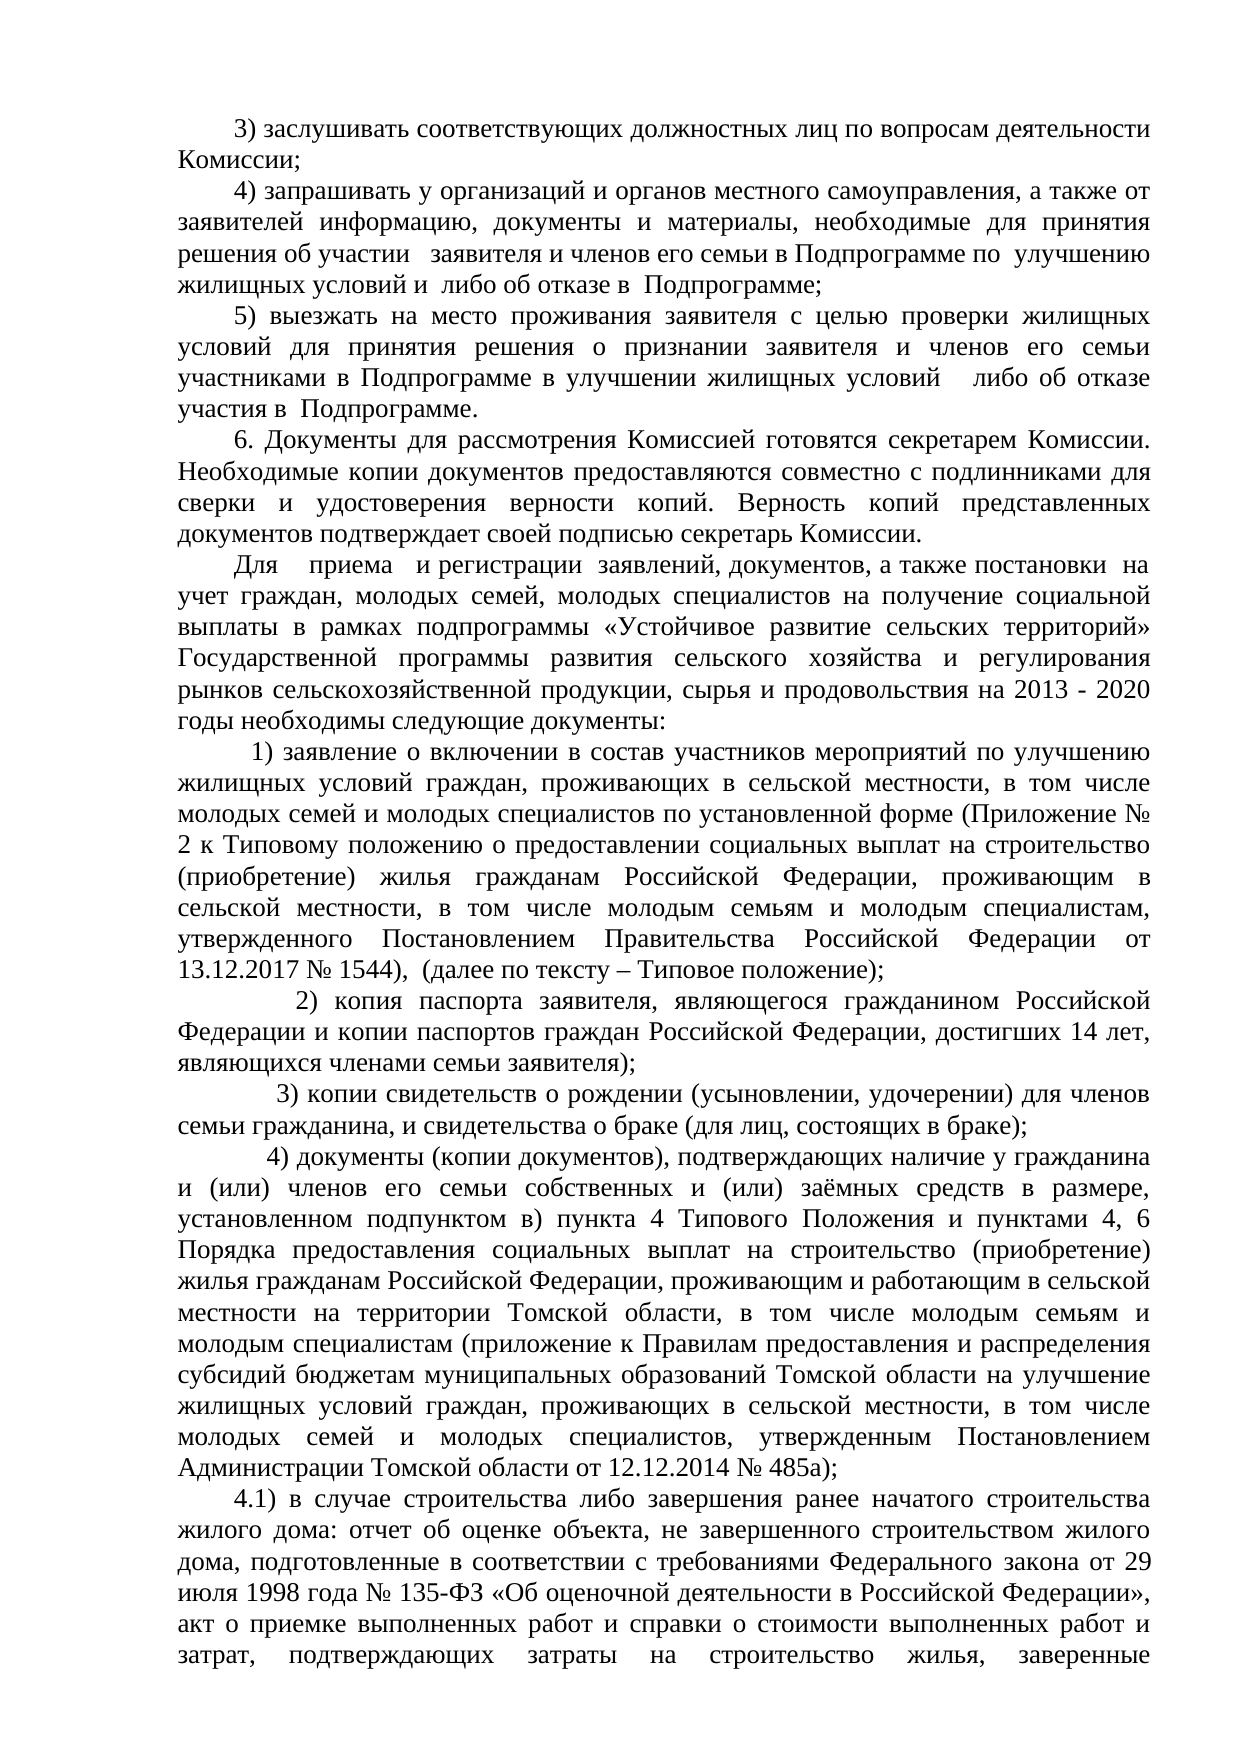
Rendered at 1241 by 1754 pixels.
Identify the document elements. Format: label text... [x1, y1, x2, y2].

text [177, 1482, 1152, 1669]
text Для приема и регистрации заявлений, документов, а также постановки на учет граждан, молодых семей, молодых специалистов на получение социальной выплаты в рамках подпрограммы «Устойчивое развитие сельских территорий» Государственной программы развития сельского хозяйства и регулирования рынков сельскохозяйственной продукции, сырья и продовольствия на 2013 - 2020 годы необходимы следующие документы: [177, 548, 1152, 735]
text 3) заслушивать соответствующих должностных лиц по вопросам деятельности Комиссии; [177, 112, 1152, 174]
text 4) документы (копии документов), подтверждающих наличие у гражданина и (или) членов его семьи собственных и (или) заёмных средств в размере, установленном подпунктом в) пункта 4 Типового Положения и пунктами 4, 6 Порядка предоставления социальных выплат на строительство (приобретение) жилья гражданам Российской Федерации, проживающим и работающим в сельской местности на территории Томской области, в том числе молодым семьям и молодым специалистам (приложение к Правилам предоставления и распределения субсидий бюджетам муниципальных образований Томской области на улучшение жилищных условий граждан, проживающих в сельской местности, в том числе молодых семей и молодых специалистов, утвержденным Постановлением Администрации Томской области от 12.12.2014 № 485а); [177, 1140, 1152, 1482]
text 5) выезжать на место проживания заявителя с целью проверки жилищных условий для принятия решения о признании заявителя и членов его семьи участниками в Подпрограмме в улучшении жилищных условий либо об отказе участия в Подпрограмме. [177, 299, 1152, 423]
text 1) заявление о включении в состав участников мероприятий по улучшению жилищных условий граждан, проживающих в сельской местности, в том числе молодых семей и молодых специалистов по установленной форме (Приложение № 2 к Типовому положению о предоставлении социальных выплат на строительство (приобретение) жилья гражданам Российской Федерации, проживающим в сельской местности, в том числе молодым семьям и молодым специалистам, утвержденного Постановлением Правительства Российской Федерации от 13.12.2017 № 1544), (далее по тексту – Типовое положение); [177, 735, 1152, 984]
text 6. Документы для рассмотрения Комиссией готовятся секретарем Комиссии. Необходимые копии документов предоставляются совместно с подлинниками для сверки и удостоверения верности копий. Верность копий представленных документов подтверждает своей подписью секретарь Комиссии. [177, 423, 1152, 548]
text 3) копии свидетельств о рождении (усыновлении, удочерении) для членов семьи гражданина, и свидетельства о браке (для лиц, состоящих в браке); [177, 1078, 1152, 1140]
text 4) запрашивать у организаций и органов местного самоуправления, а также от заявителей информацию, документы и материалы, необходимые для принятия решения об участии заявителя и членов его семьи в Подпрограмме по улучшению жилищных условий и либо об отказе в Подпрограмме; [177, 174, 1152, 299]
text 2) копия паспорта заявителя, являющегося гражданином Российской Федерации и копии паспортов граждан Российской Федерации, достигших 14 лет, являющихся членами семьи заявителя); [177, 984, 1152, 1078]
